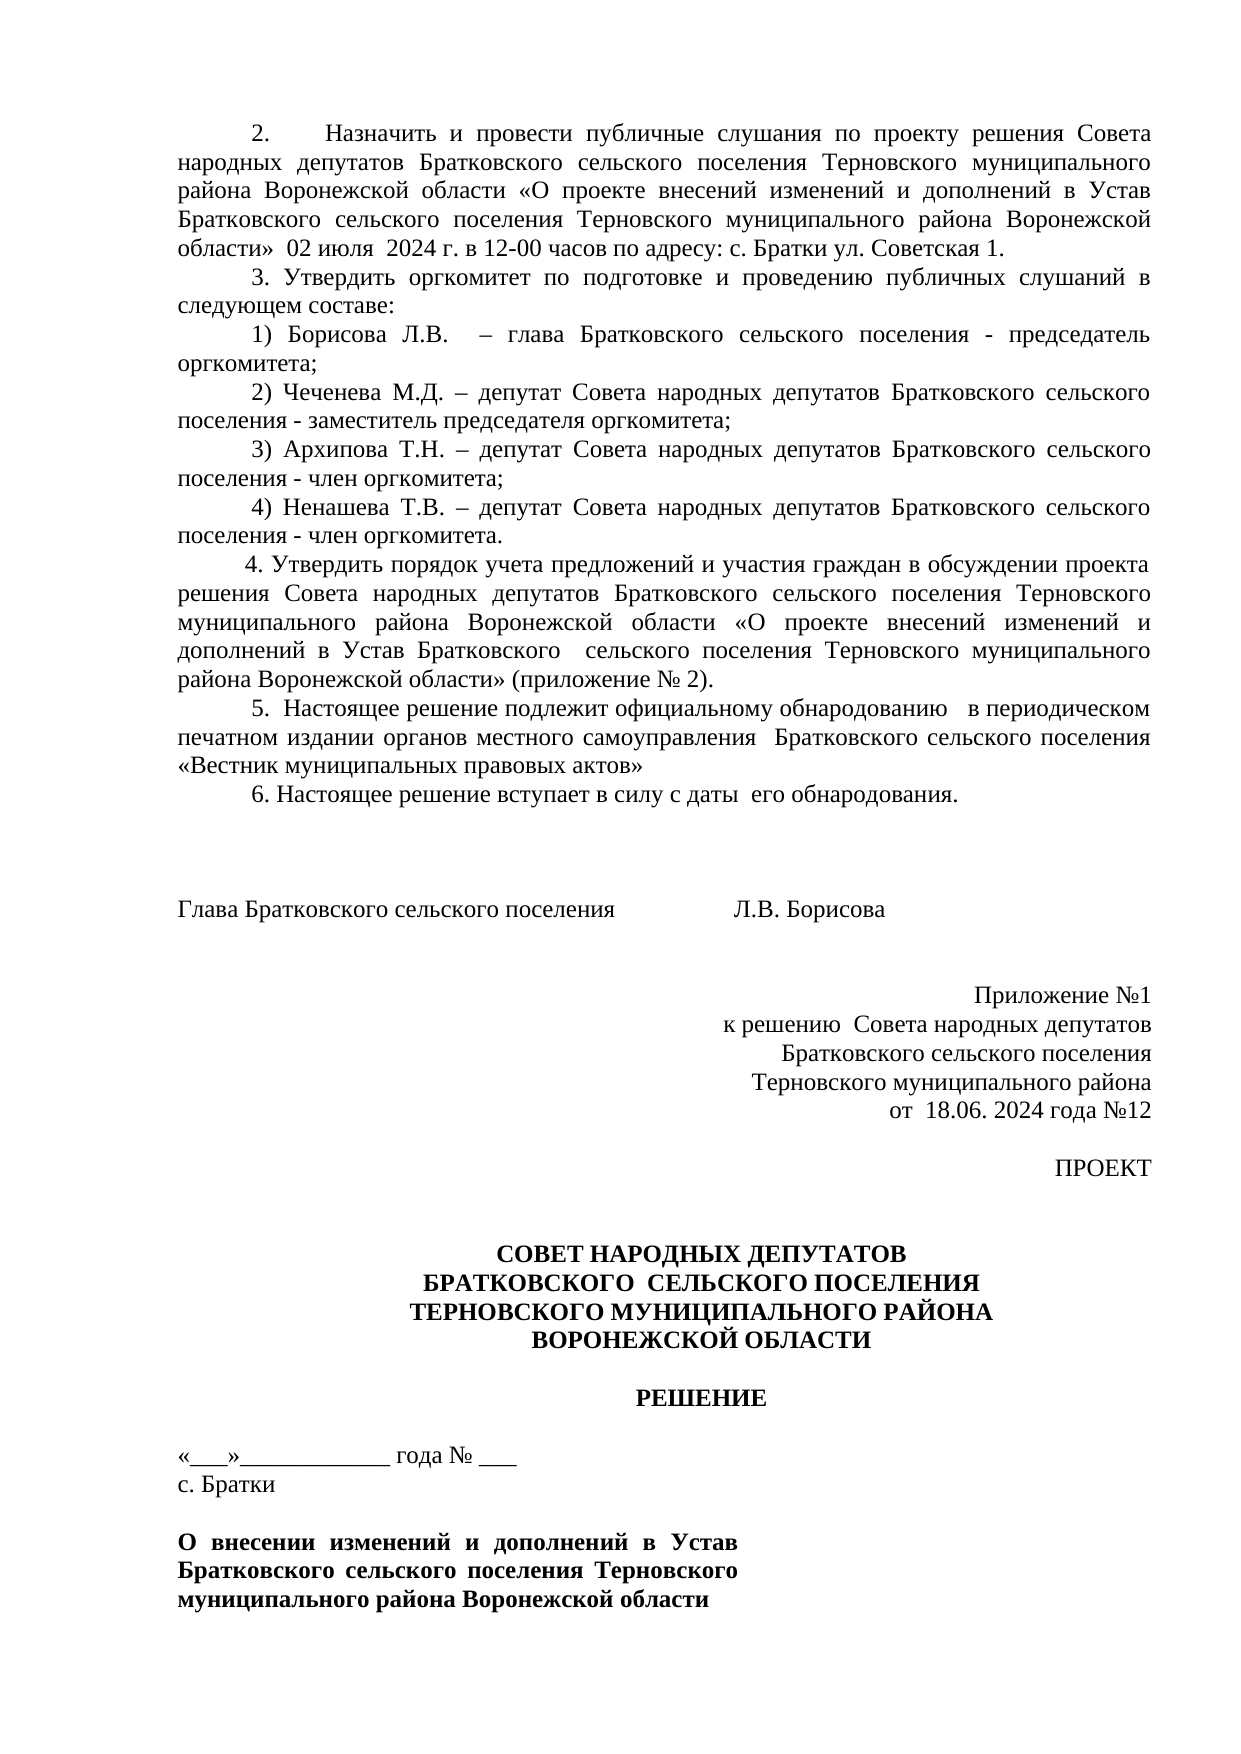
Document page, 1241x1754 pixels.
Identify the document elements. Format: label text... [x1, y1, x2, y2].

text к решению Совета народных депутатов [177, 1009, 1152, 1038]
text РЕШЕНИЕ [177, 1383, 1152, 1412]
text 4. Утвердить порядок учета предложений и участия граждан в обсуждении проекта решения Совета народных депутатов Братковского сельского поселения Терновского муниципального района Воронежской области «О проекте внесений изменений и дополнений в Устав Братковского сельского поселения Терновского муниципального района Воронежской области» (приложение № 2). [177, 549, 1152, 693]
text 2) Чеченева М.Д. – депутат Совета народных депутатов Братковского сельского поселения - заместитель председателя оргкомитета; [177, 377, 1152, 434]
text ТЕРНОВСКОГО МУНИЦИПАЛЬНОГО РАЙОНА [177, 1297, 1152, 1326]
text 6. Настоящее решение вступает в силу с даты его обнародования. [177, 779, 1152, 808]
text Глава Братковского сельского поселения Л.В. Борисова [177, 894, 1152, 923]
text СОВЕТ НАРОДНЫХ ДЕПУТАТОВ [177, 1239, 1152, 1268]
text 3. Утвердить оргкомитет по подготовке и проведению публичных слушаний в следующем составе: [177, 262, 1152, 319]
text с. Братки [177, 1469, 1152, 1498]
text Братковского сельского поселения [177, 1038, 1152, 1067]
text от 18.06. 2024 года №12 [177, 1096, 1152, 1124]
text 4) Ненашева Т.В. – депутат Совета народных депутатов Братковского сельского поселения - член оргкомитета. [177, 492, 1152, 549]
text 1) Борисова Л.В. – глава Братковского сельского поселения - председатель оргкомитета; [177, 319, 1152, 377]
text Приложение №1 [177, 981, 1152, 1009]
text ВОРОНЕЖСКОЙ ОБЛАСТИ [177, 1326, 1152, 1354]
text 3) Архипова Т.Н. – депутат Совета народных депутатов Братковского сельского поселения - член оргкомитета; [177, 434, 1152, 492]
text ПРОЕКТ [177, 1153, 1152, 1182]
text «___»____________ года № ___ [177, 1441, 1152, 1469]
text 5. Настоящее решение подлежит официальному обнародованию в периодическом печатном издании органов местного самоуправления Братковского сельского поселения «Вестник муниципальных правовых актов» [177, 693, 1152, 779]
text БРАТКОВСКОГО СЕЛЬСКОГО ПОСЕЛЕНИЯ [177, 1268, 1152, 1297]
text О внесении изменений и дополнений в Устав Братковского сельского поселения Терновского муниципального района Воронежской области [177, 1527, 738, 1613]
text Терновского муниципального района [177, 1067, 1152, 1096]
list Назначить и провести публичные слушания по проекту решения Совета народных депутатов Братковского сельского поселения Терновского муниципального района Воронежской области «О проекте внесений изменений и дополнений в Устав Братковского сельского поселения Терновского муниципального района Воронежской области» 02 июля 2024 г. в 12-00 часов по адресу: с. Братки ул. Советская 1. [177, 118, 1152, 262]
